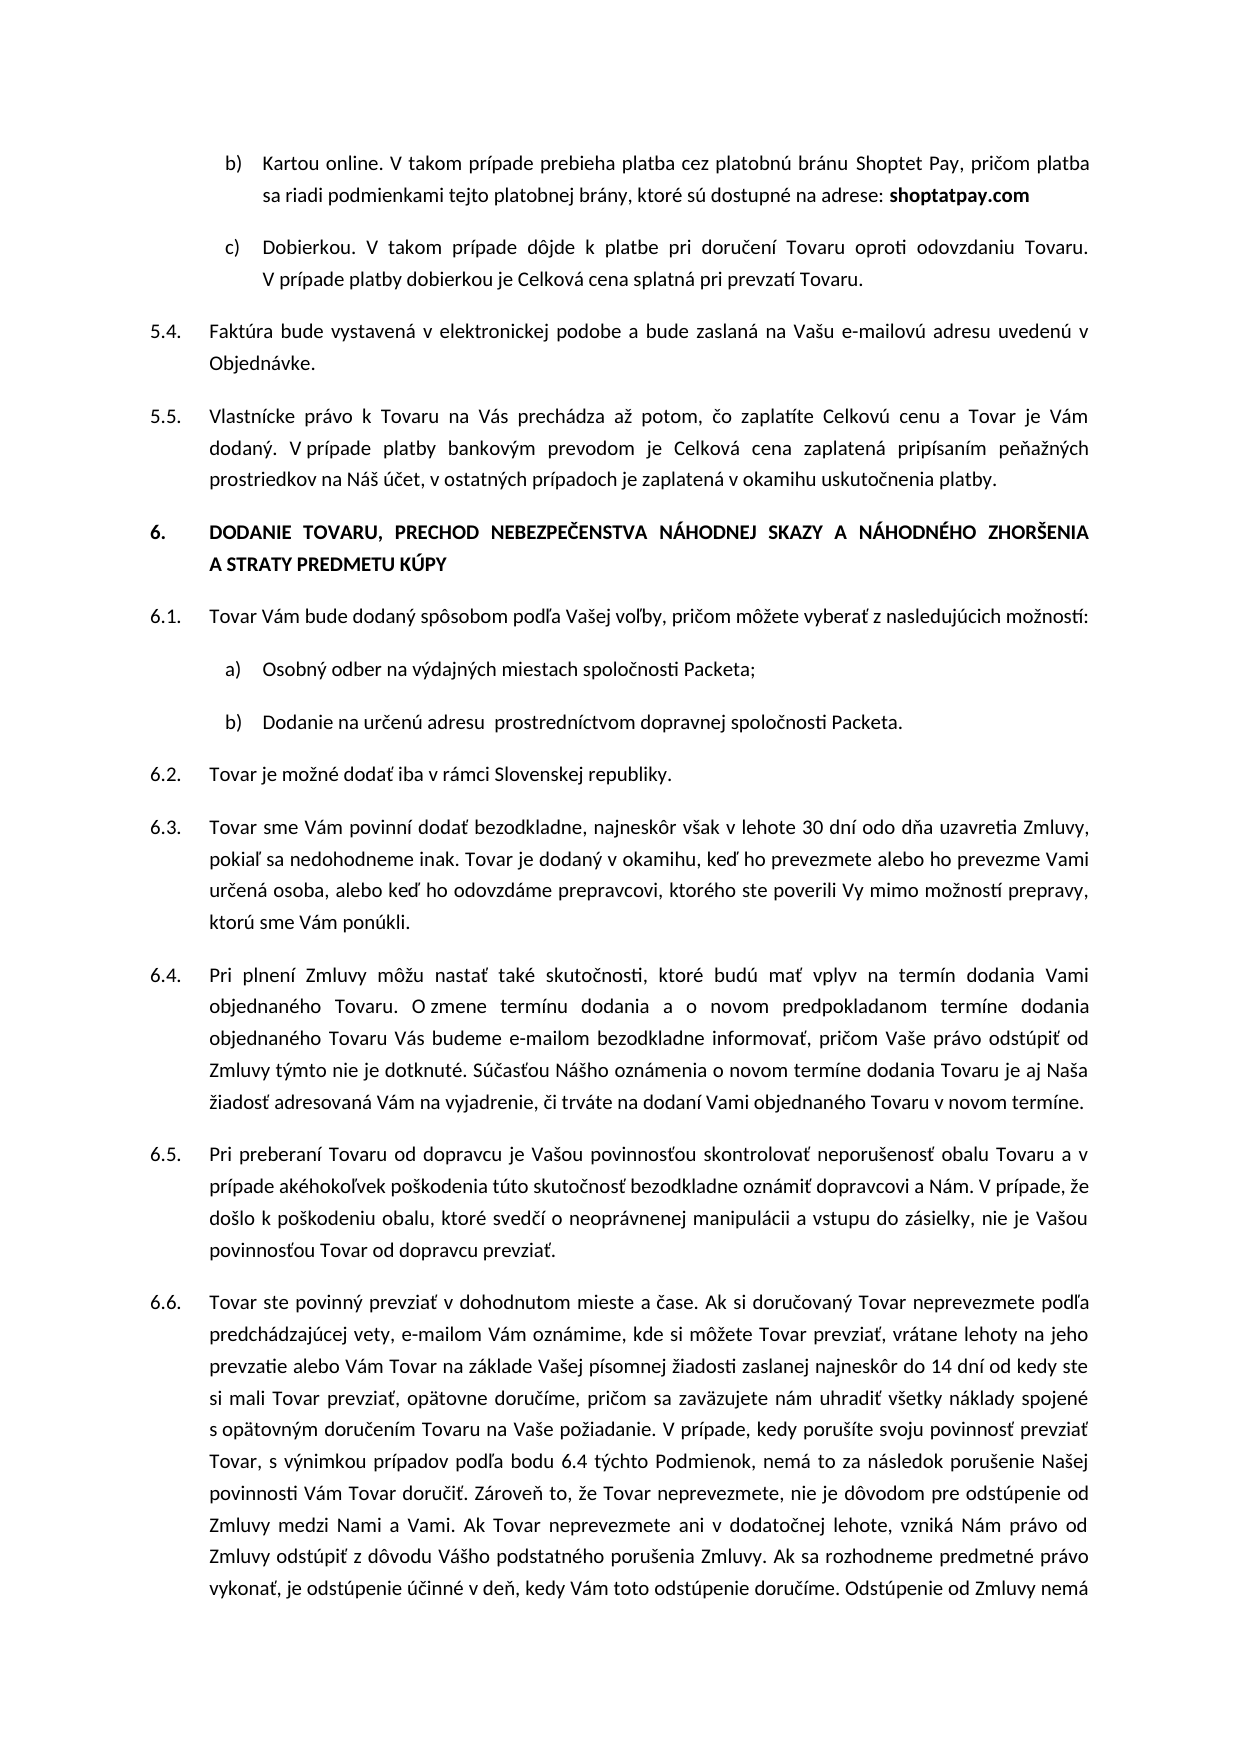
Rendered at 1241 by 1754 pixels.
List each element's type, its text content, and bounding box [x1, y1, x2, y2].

list Kartou online. V takom prípade prebieha platba cez platobnú bránu Shoptet Pay, pričom platba sa riadi podmienkami tejto platobnej brány, ktoré sú dostupné na adrese: shoptatpay.com [225, 150, 1090, 207]
list Dodanie na určenú adresu prostredníctvom dopravnej spoločnosti Packeta. [225, 709, 1090, 734]
list Tovar Vám bude dodaný spôsobom podľa Vašej voľby, pričom môžete vyberať z nasledujúcich možností: [150, 604, 1090, 629]
list Tovar sme Vám povinní dodať bezodkladne, najneskôr však v lehote 30 dní odo dňa uzavretia Zmluvy, pokiaľ sa nedohodneme inak. Tovar je dodaný v okamihu, keď ho prevezmete alebo ho prevezme Vami určená osoba, alebo keď ho odovzdáme prepravcovi, ktorého ste poverili Vy mimo možností prepravy, ktorú sme Vám ponúkli. [150, 814, 1090, 935]
list Tovar je možné dodať iba v rámci Slovenskej republiky. [150, 761, 1090, 787]
list Pri plnení Zmluvy môžu nastať také skutočnosti, ktoré budú mať vplyv na termín dodania Vami objednaného Tovaru. O zmene termínu dodania a o novom predpokladanom termíne dodania objednaného Tovaru Vás budeme e-mailom bezodkladne informovať, pričom Vaše právo odstúpiť od Zmluvy týmto nie je dotknuté. Súčasťou Nášho oznámenia o novom termíne dodania Tovaru je aj Naša žiadosť adresovaná Vám na vyjadrenie, či trváte na dodaní Vami objednaného Tovaru v novom termíne. [150, 962, 1090, 1114]
list Pri preberaní Tovaru od dopravcu je Vašou povinnosťou skontrolovať neporušenosť obalu Tovaru a v prípade akéhokoľvek poškodenia túto skutočnosť bezodkladne oznámiť dopravcovi a Nám. V prípade, že došlo k poškodeniu obalu, ktoré svedčí o neoprávnenej manipulácii a vstupu do zásielky, nie je Vašou povinnosťou Tovar od dopravcu prevziať. [150, 1142, 1090, 1262]
list Osobný odber na výdajných miestach spoločnosti Packeta; [225, 656, 1090, 682]
list Dobierkou. V takom prípade dôjde k platbe pri doručení Tovaru oproti odovzdaniu Tovaru. V prípade platby dobierkou je Celková cena splatná pri prevzatí Tovaru. [225, 234, 1090, 292]
list Faktúra bude vystavená v elektronickej podobe a bude zaslaná na Vašu e-mailovú adresu uvedenú v Objednávke. [150, 319, 1090, 376]
list doDANIE tovaru, prechod nebezpečenstva náhodnej skazy a náhodného zhoršenia A STRATY predmetu kúpy [150, 519, 1090, 576]
list Vlastnícke právo k Tovaru na Vás prechádza až potom, čo zaplatíte Celkovú cenu a Tovar je Vám dodaný. V prípade platby bankovým prevodom je Celková cena zaplatená pripísaním peňažných prostriedkov na Náš účet, v ostatných prípadoch je zaplatená v okamihu uskutočnenia platby. [150, 403, 1090, 492]
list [150, 1289, 1090, 1601]
